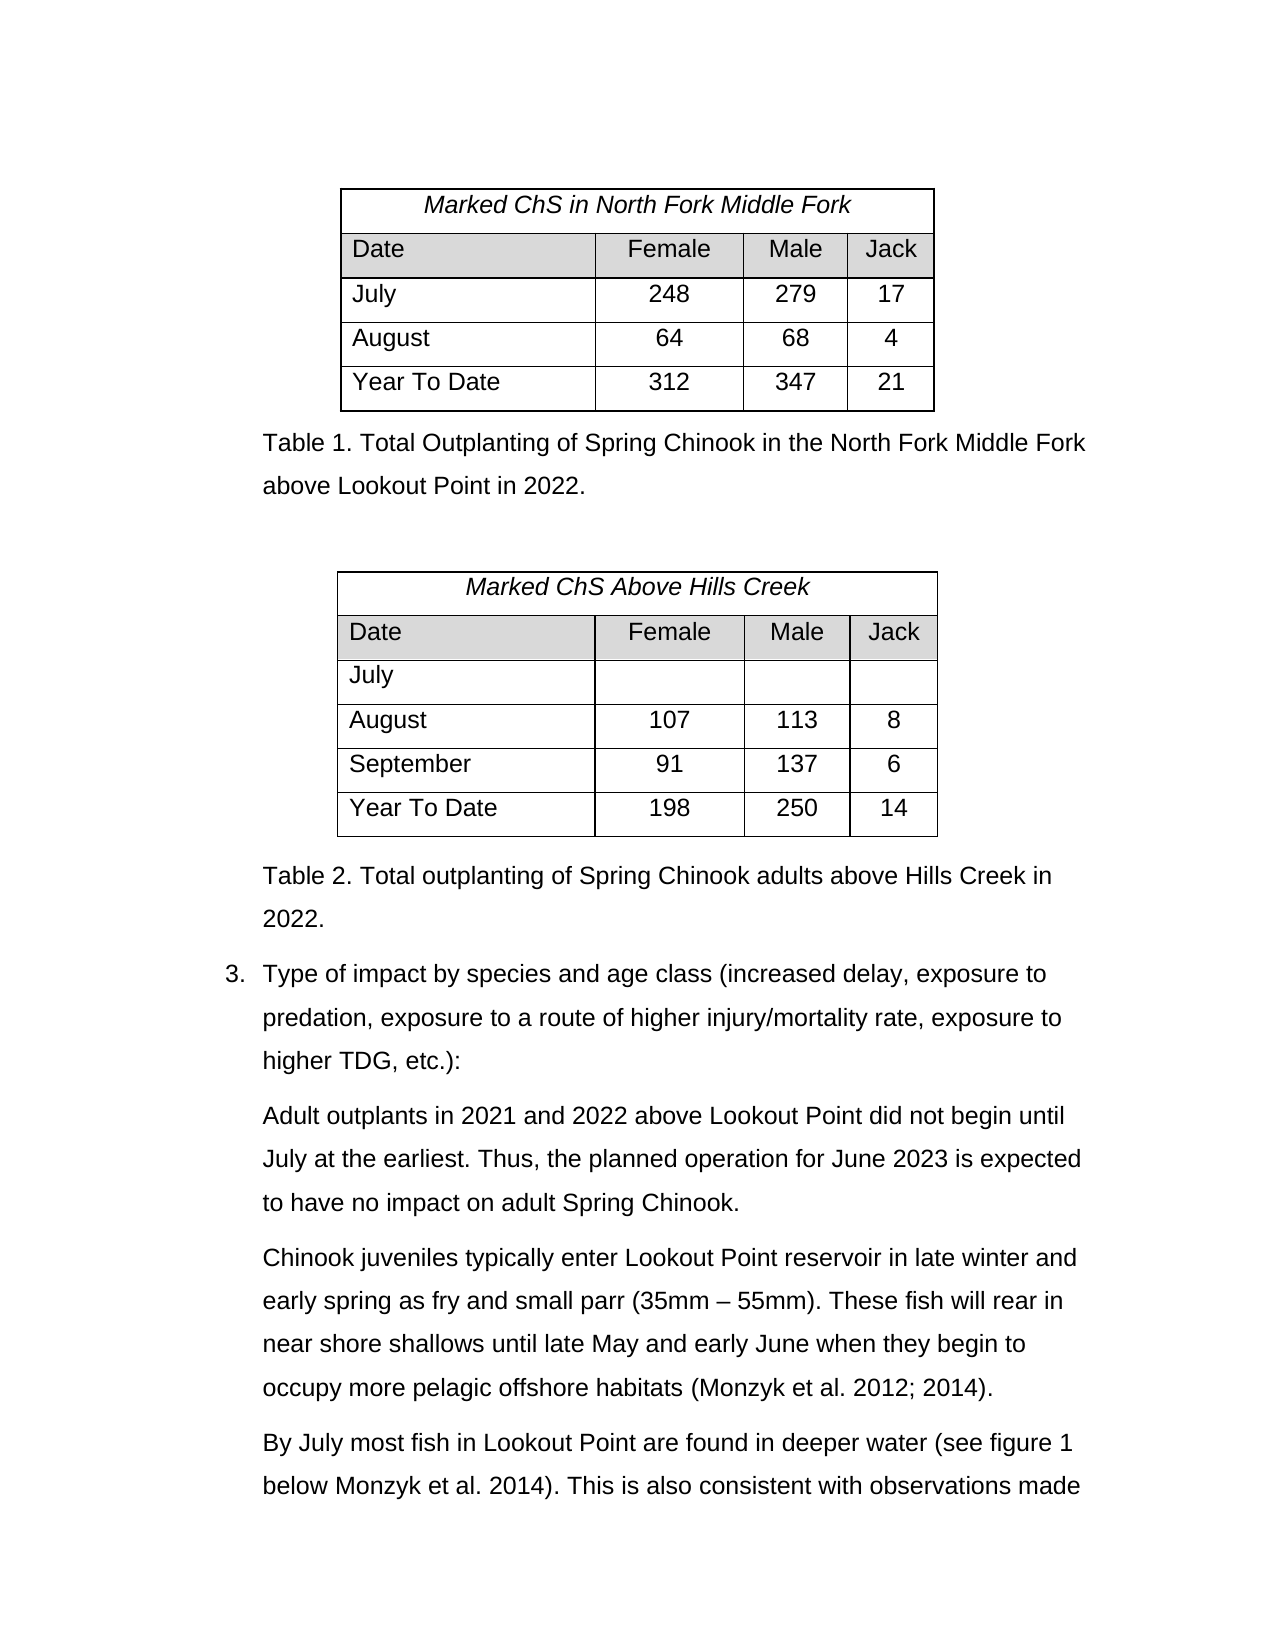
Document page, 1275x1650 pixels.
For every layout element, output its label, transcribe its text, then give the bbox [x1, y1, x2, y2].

table_cell July [338, 661, 594, 703]
table_cell August [342, 323, 595, 366]
table_cell Male [744, 234, 847, 277]
table_cell 250 [745, 793, 849, 836]
table_cell Female [596, 616, 744, 659]
table_cell 8 [851, 705, 937, 748]
table_cell 347 [744, 367, 847, 410]
table_cell September [338, 749, 594, 792]
list Type of impact by species and age class (increased delay, exposure to predation, exposure to a route of higher injury/mortality rate, exposure to higher TDG, etc.): [225, 959, 1087, 1074]
table_cell 91 [596, 749, 744, 792]
table_cell July [342, 279, 595, 322]
text Table 2. Total outplanting of Spring Chinook adults above Hills Creek in 2022. [262, 861, 1087, 932]
table_cell 279 [744, 279, 847, 322]
table_cell Jack [851, 616, 937, 659]
table_cell [745, 661, 849, 703]
table_cell 137 [745, 749, 849, 792]
table_cell August [338, 705, 594, 748]
table_cell Date [342, 234, 595, 277]
table_cell 113 [745, 705, 849, 748]
table_cell 198 [596, 793, 744, 836]
table_cell [851, 661, 937, 703]
table_cell Female [596, 234, 743, 277]
table_cell 248 [596, 279, 743, 322]
table_header Marked ChS in North Fork Middle Fork [342, 190, 933, 233]
table_cell Year To Date [342, 367, 595, 410]
table_cell [596, 661, 744, 703]
table_cell 107 [596, 705, 744, 748]
table_cell 4 [848, 323, 933, 366]
table_cell 68 [744, 323, 847, 366]
table_cell 312 [596, 367, 743, 410]
table_cell 21 [848, 367, 933, 410]
table_cell 6 [851, 749, 937, 792]
table_cell Male [745, 616, 849, 659]
table_cell 64 [596, 323, 743, 366]
table_cell 17 [848, 279, 933, 322]
table_cell Date [338, 616, 594, 659]
table_cell Jack [848, 234, 933, 277]
text Table 1. Total Outplanting of Spring Chinook in the North Fork Middle Fork above Lookout Point in 2022. [262, 428, 1087, 500]
table_cell Year To Date [338, 793, 594, 836]
table_header Marked ChS Above Hills Creek [338, 573, 937, 615]
text Chinook juveniles typically enter Lookout Point reservoir in late winter and early spring as fry and small parr (35mm – 55mm). These fish will rear in near shore shallows until late May and early June when they begin to occupy more pelagic offshore habitats (Monzyk et al. 2012; 2014). [262, 1243, 1087, 1401]
table_cell 14 [851, 793, 937, 836]
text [262, 1428, 1087, 1500]
text Adult outplants in 2021 and 2022 above Lookout Point did not begin until July at the earliest. Thus, the planned operation for June 2023 is expected to have no impact on adult Spring Chinook. [262, 1101, 1087, 1216]
